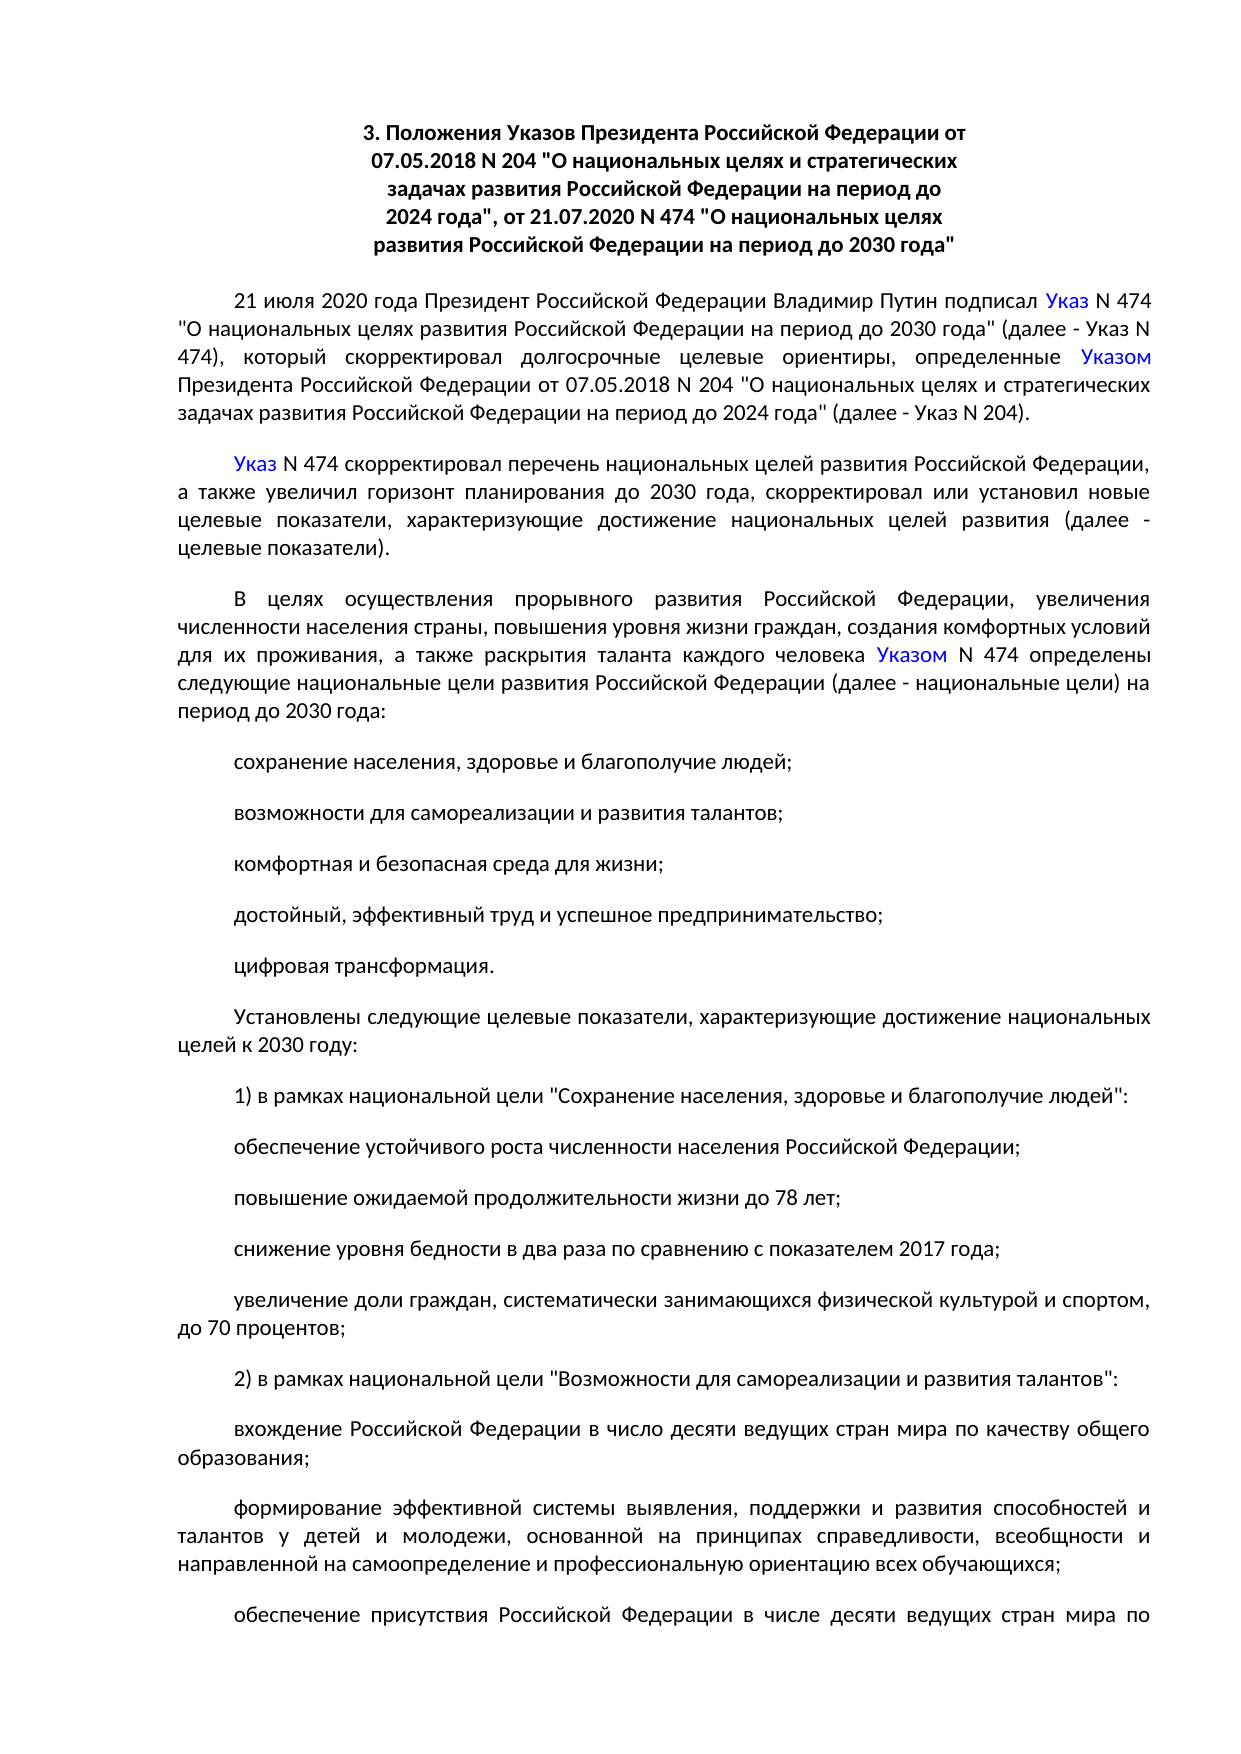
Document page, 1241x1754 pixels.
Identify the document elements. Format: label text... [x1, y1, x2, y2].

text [177, 1601, 1152, 1628]
text снижение уровня бедности в два раза по сравнению с показателем 2017 года; [177, 1234, 1152, 1262]
title 07.05.2018 N 204 "О национальных целях и стратегических [177, 146, 1152, 174]
text комфортная и безопасная среда для жизни; [177, 849, 1152, 877]
text повышение ожидаемой продолжительности жизни до 78 лет; [177, 1183, 1152, 1211]
text цифровая трансформация. [177, 951, 1152, 979]
title задачах развития Российской Федерации на период до [177, 174, 1152, 202]
text вхождение Российской Федерации в число десяти ведущих стран мира по качеству общего образования; [177, 1414, 1152, 1471]
text Установлены следующие целевые показатели, характеризующие достижение национальных целей к 2030 году: [177, 1002, 1152, 1058]
text 1) в рамках национальной цели "Сохранение населения, здоровье и благополучие людей": [177, 1081, 1152, 1109]
text формирование эффективной системы выявления, поддержки и развития способностей и талантов у детей и молодежи, основанной на принципах справедливости, всеобщности и направленной на самоопределение и профессиональную ориентацию всех обучающихся; [177, 1493, 1152, 1578]
text возможности для самореализации и развития талантов; [177, 798, 1152, 826]
text обеспечение устойчивого роста численности населения Российской Федерации; [177, 1132, 1152, 1160]
text достойный, эффективный труд и успешное предпринимательство; [177, 900, 1152, 928]
text 2) в рамках национальной цели "Возможности для самореализации и развития талантов": [177, 1364, 1152, 1392]
text сохранение населения, здоровье и благополучие людей; [177, 747, 1152, 775]
text Указ N 474 скорректировал перечень национальных целей развития Российской Федерации, а также увеличил горизонт планирования до 2030 года, скорректировал или установил новые целевые показатели, характеризующие достижение национальных целей развития (далее - целевые показатели). [177, 449, 1152, 561]
text увеличение доли граждан, систематически занимающихся физической культурой и спортом, до 70 процентов; [177, 1285, 1152, 1341]
text В целях осуществления прорывного развития Российской Федерации, увеличения численности населения страны, повышения уровня жизни граждан, создания комфортных условий для их проживания, а также раскрытия таланта каждого человека Указом N 474 определены следующие национальные цели развития Российской Федерации (далее - национальные цели) на период до 2030 года: [177, 584, 1152, 724]
text 21 июля 2020 года Президент Российской Федерации Владимир Путин подписал Указ N 474 "О национальных целях развития Российской Федерации на период до 2030 года" (далее - Указ N 474), который скорректировал долгосрочные целевые ориентиры, определенные Указом Президента Российской Федерации от 07.05.2018 N 204 "О национальных целях и стратегических задачах развития Российской Федерации на период до 2024 года" (далее - Указ N 204). [177, 286, 1152, 426]
title 3. Положения Указов Президента Российской Федерации от [177, 118, 1152, 146]
title 2024 года", от 21.07.2020 N 474 "О национальных целях [177, 202, 1152, 230]
title развития Российской Федерации на период до 2030 года" [177, 230, 1152, 258]
